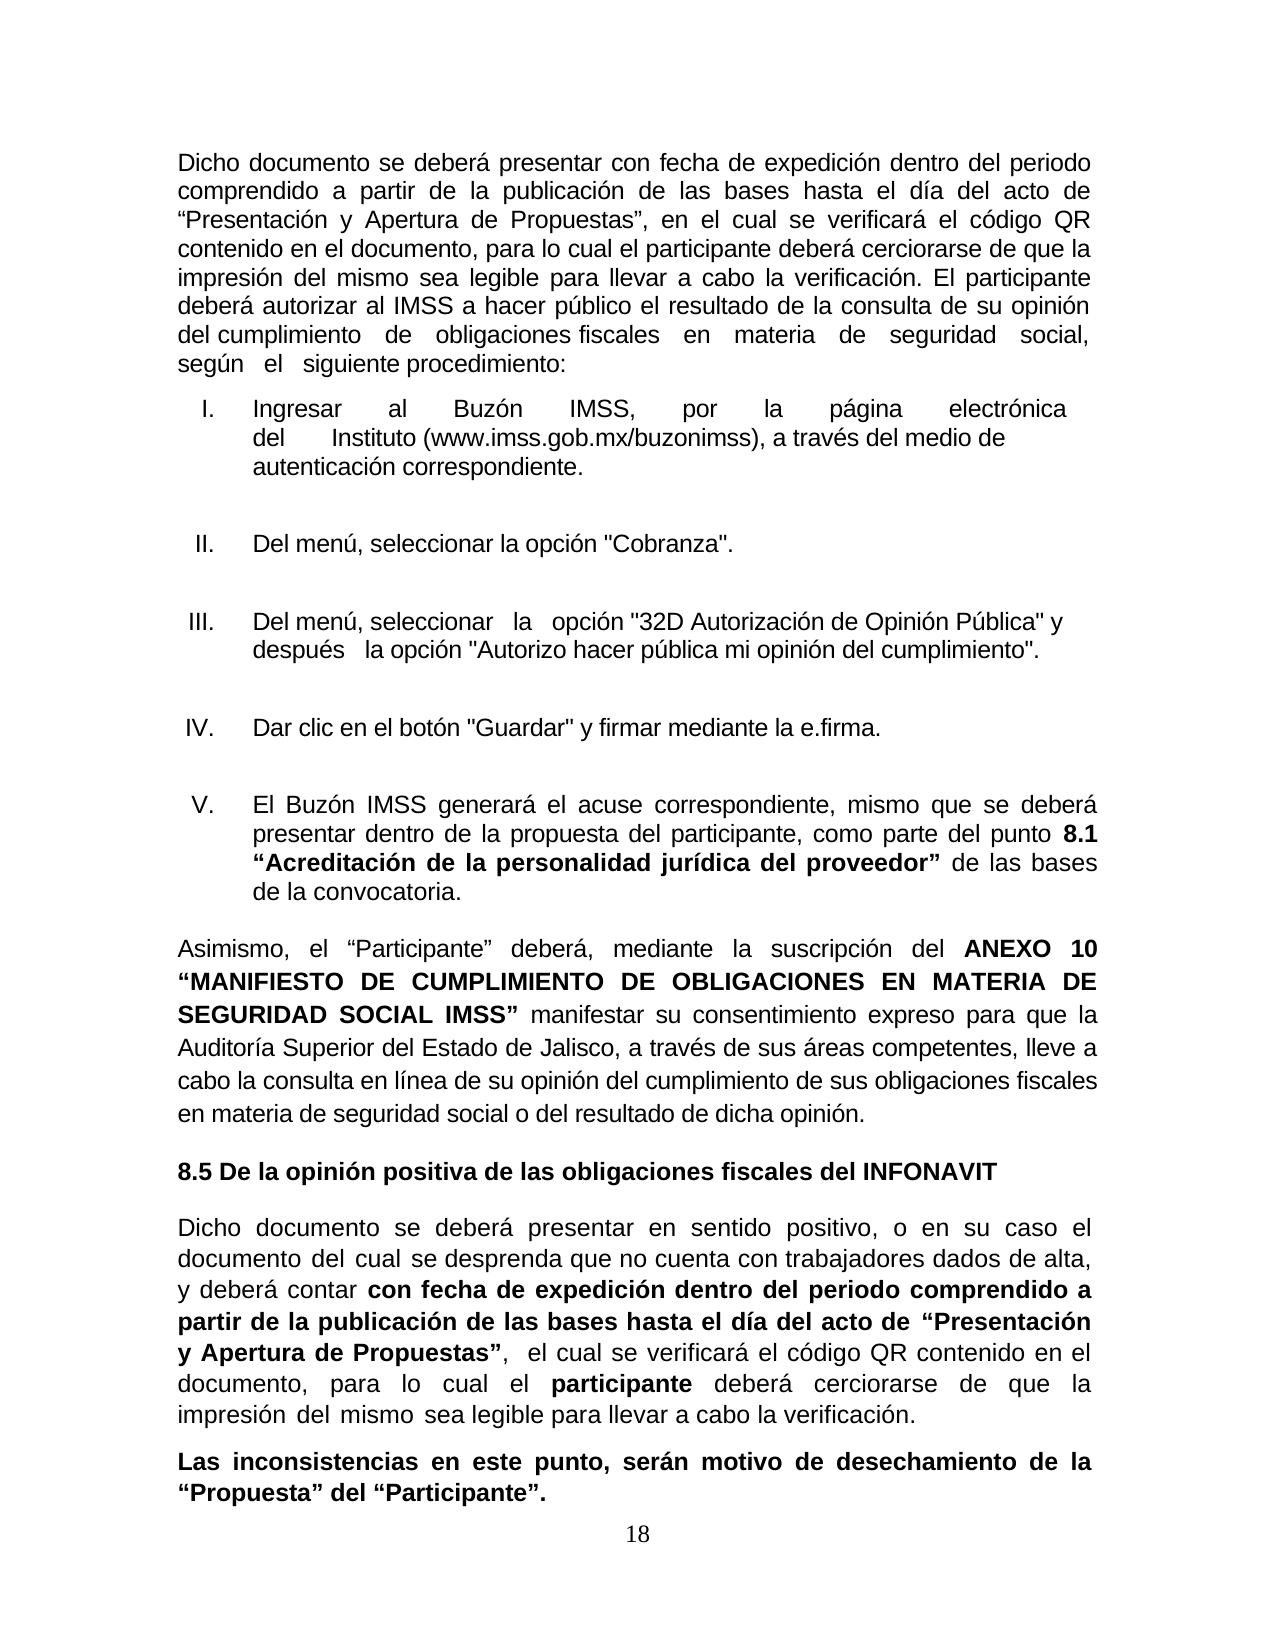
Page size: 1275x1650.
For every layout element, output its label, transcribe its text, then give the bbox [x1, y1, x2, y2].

list Dar clic en el botón "Guardar" y firmar mediante la e.firma. [215, 713, 1091, 742]
list Ingresar al Buzón IMSS, por la página electrónica del Instituto (www.imss.gob.mx/buzonimss), a través del medio de autenticación correspondiente. [215, 394, 1091, 481]
text Dicho documento se deberá presentar con fecha de expedición dentro del periodo comprendido a partir de la publicación de las bases hasta el día del acto de “Presentación y Apertura de Propuestas”, en el cual se verificará el código QR contenido en el documento, para lo cual el participante deberá cerciorarse de que la impresión del mismo sea legible para llevar a cabo la verificación. El participante deberá autorizar al IMSS a hacer público el resultado de la consulta de su opinión del cumplimiento de obligaciones fiscales en materia de seguridad social, según el siguiente procedimiento: [177, 148, 1091, 378]
subtitle 8.5 De la opinión positiva de las obligaciones fiscales del INFONAVIT [177, 1157, 1098, 1186]
list Del menú, seleccionar la opción "Cobranza". [215, 529, 1091, 558]
list El Buzón IMSS generará el acuse correspondiente, mismo que se deberá presentar dentro de la propuesta del participante, como parte del punto 8.1 “Acreditación de la personalidad jurídica del proveedor” de las bases de la convocatoria. [215, 791, 1098, 906]
text Las inconsistencias en este punto, serán motivo de desechamiento de la “Propuesta” del “Participante”. [177, 1447, 1092, 1507]
list Del menú, seleccionar la opción "32D Autorización de Opinión Pública" y después la opción "Autorizo hacer pública mi opinión del cumplimiento". [215, 607, 1091, 664]
text Asimismo, el “Participante” deberá, mediante la suscripción del ANEXO 10 “MANIFIESTO DE CUMPLIMIENTO DE OBLIGACIONES EN MATERIA DE SEGURIDAD SOCIAL IMSS” manifestar su consentimiento expreso para que la Auditoría Superior del Estado de Jalisco, a través de sus áreas competentes, lleve a cabo la consulta en línea de su opinión del cumplimiento de sus obligaciones fiscales en materia de seguridad social o del resultado de dicha opinión. [177, 934, 1098, 1128]
text Dicho documento se deberá presentar en sentido positivo, o en su caso el documento del cual se desprenda que no cuenta con trabajadores dados de alta, y deberá contar con fecha de expedición dentro del periodo comprendido a partir de la publicación de las bases hasta el día del acto de “Presentación y Apertura de Propuestas”, el cual se verificará el código QR contenido en el documento, para lo cual el participante deberá cerciorarse de que la impresión del mismo sea legible para llevar a cabo la verificación. [177, 1213, 1092, 1428]
